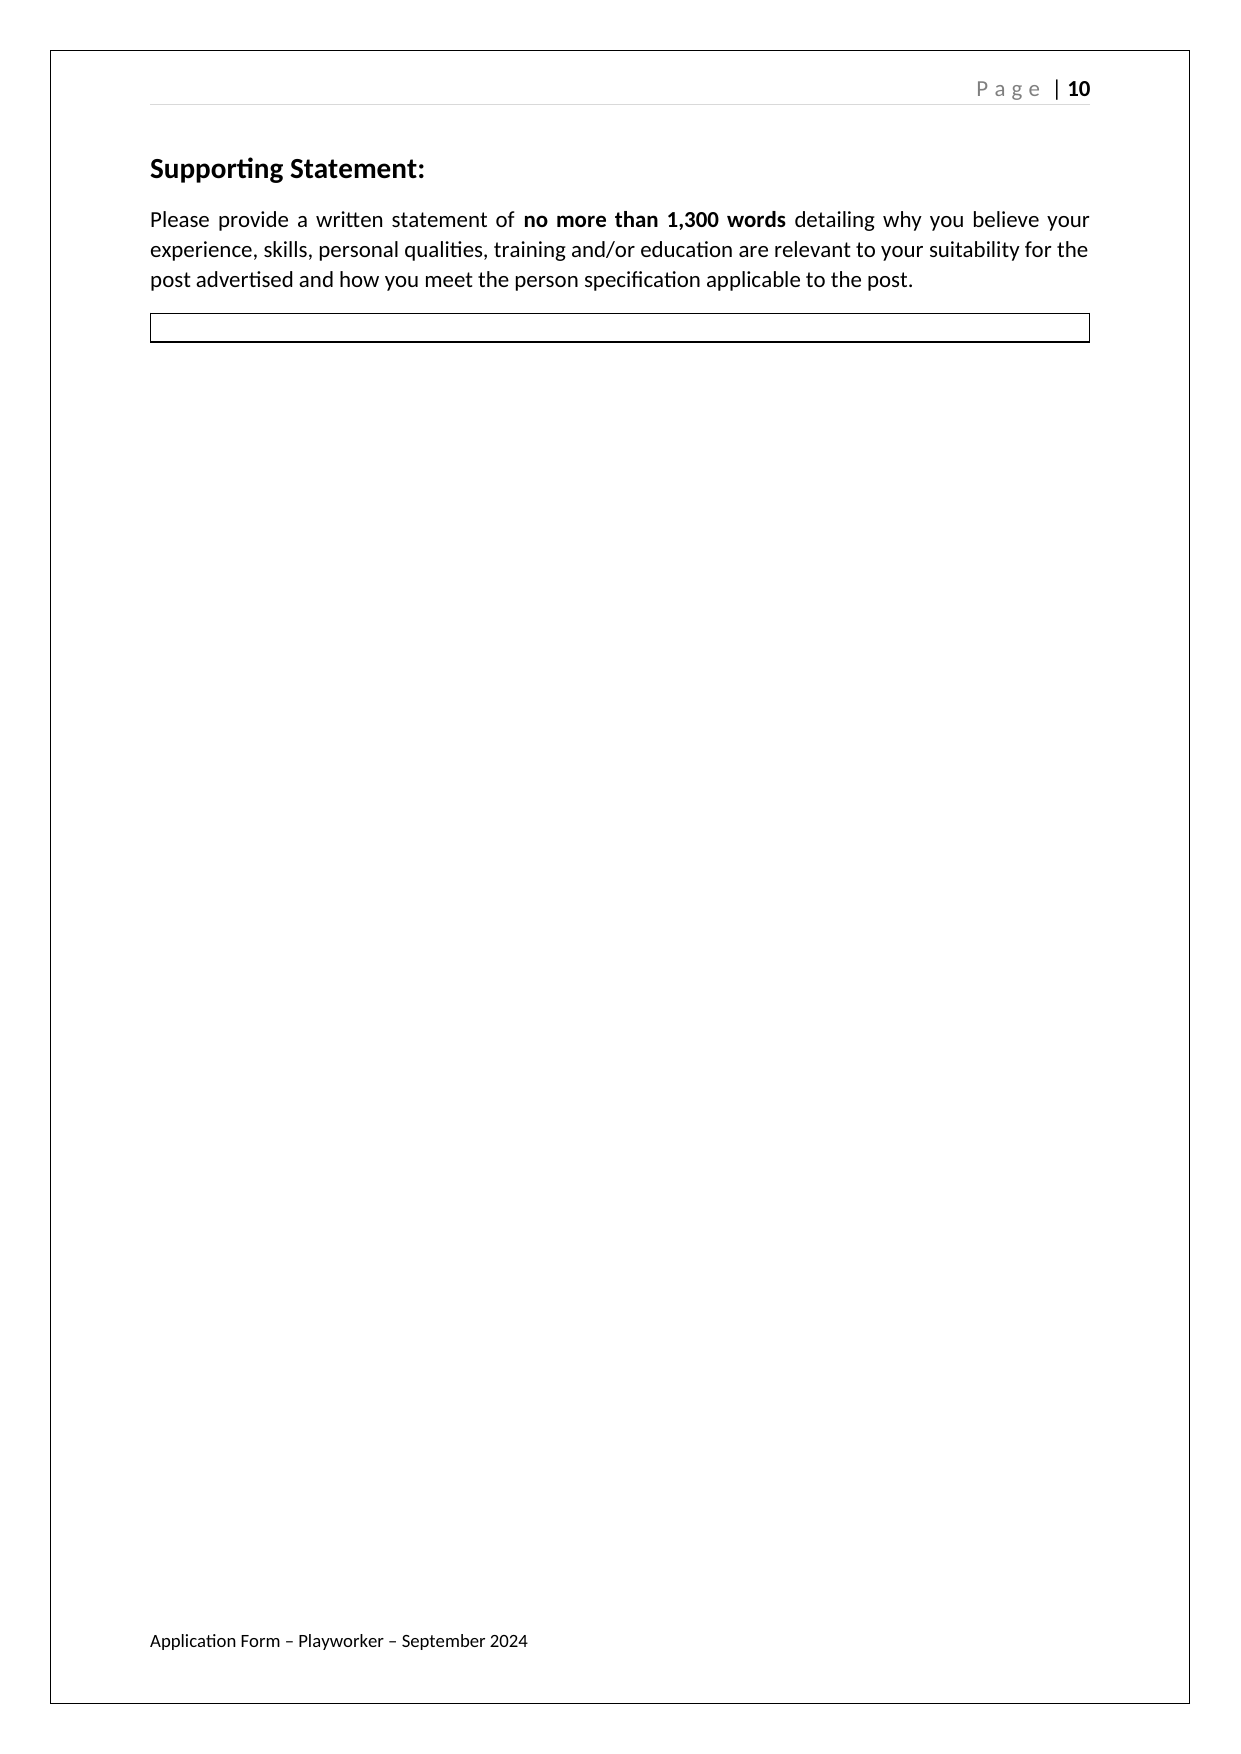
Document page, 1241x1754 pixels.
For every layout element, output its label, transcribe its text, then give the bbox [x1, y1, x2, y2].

text Supporting Statement: [150, 150, 1090, 186]
text Please provide a written statement of no more than 1,300 words detailing why you believe your experience, skills, personal qualities, training and/or education are relevant to your suitability for the post advertised and how you meet the person specification applicable to the post. [150, 205, 1090, 293]
table_header [151, 314, 1089, 341]
